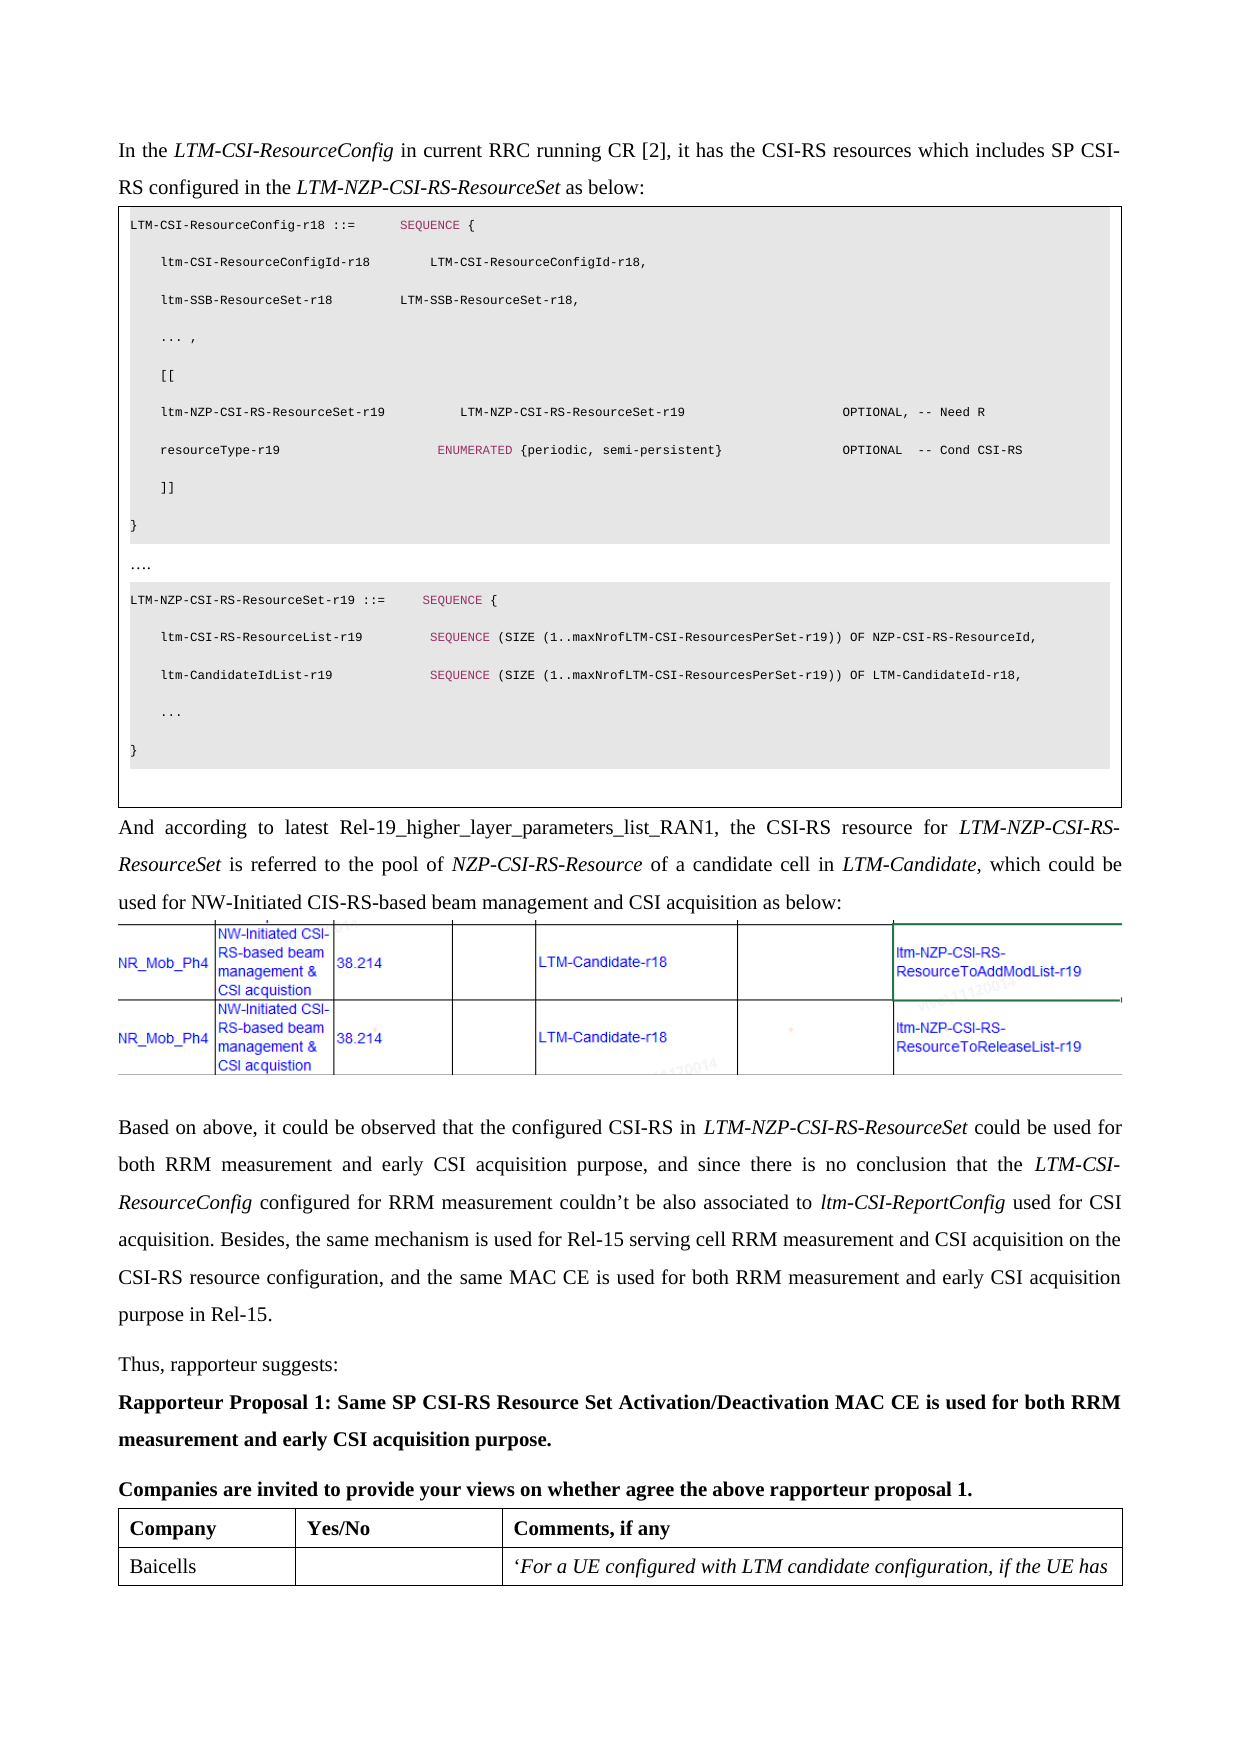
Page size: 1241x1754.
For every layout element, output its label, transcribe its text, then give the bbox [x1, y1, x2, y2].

text Companies are invited to provide your views on whether agree the above rapporteur proposal 1. [118, 1471, 1122, 1508]
table_header Yes/No [296, 1509, 502, 1547]
text And according to latest Rel-19_higher_layer_parameters_list_RAN1, the CSI-RS resource for LTM-NZP-CSI-RS-ResourceSet is referred to the pool of NZP-CSI-RS-Resource of a candidate cell in LTM-Candidate, which could be used for NW-Initiated CIS-RS-based beam management and CSI acquisition as below: [118, 808, 1122, 920]
table_cell Baicells [119, 1548, 295, 1585]
table_header LTM-CSI-ResourceConfig-r18 ::= SEQUENCE { ltm-CSI-ResourceConfigId-r18 LTM-CSI-ResourceConfigId-r18, ltm-SSB-ResourceSet-r18 LTM-SSB-ResourceSet-r18, ... , [[ ltm-NZP-CSI-RS-ResourceSet-r19 LTM-NZP-CSI-RS-ResourceSet-r19 OPTIONAL, -- Need R resourceType-r19 ENUMERATED {periodic, semi-persistent} OPTIONAL -- Cond CSI-RS ]] } …. LTM-NZP-CSI-RS-ResourceSet-r19 ::= SEQUENCE { ltm-CSI-RS-ResourceList-r19 SEQUENCE (SIZE (1..maxNrofLTM-CSI-ResourcesPerSet-r19)) OF NZP-CSI-RS-ResourceId, ltm-CandidateIdList-r19 SEQUENCE (SIZE (1..maxNrofLTM-CSI-ResourcesPerSet-r19)) OF LTM-CandidateId-r18, ... } [119, 207, 1121, 807]
text Thus, rapporteur suggests: [118, 1346, 1122, 1383]
picture [118, 920, 1123, 1075]
text Rapporteur Proposal 1: Same SP CSI-RS Resource Set Activation/Deactivation MAC CE is used for both RRM measurement and early CSI acquisition purpose. [118, 1383, 1122, 1458]
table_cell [503, 1548, 1122, 1585]
text In the LTM-CSI-ResourceConfig in current RRC running CR [2], it has the CSI-RS resources which includes SP CSI-RS configured in the LTM-NZP-CSI-RS-ResourceSet as below: [118, 131, 1122, 206]
table_header Comments, if any [503, 1509, 1122, 1547]
table_cell [296, 1548, 502, 1585]
text Based on above, it could be observed that the configured CSI-RS in LTM-NZP-CSI-RS-ResourceSet could be used for both RRM measurement and early CSI acquisition purpose, and since there is no conclusion that the LTM-CSI-ResourceConfig configured for RRM measurement couldn’t be also associated to ltm-CSI-ReportConfig used for CSI acquisition. Besides, the same mechanism is used for Rel-15 serving cell RRM measurement and CSI acquisition on the CSI-RS resource configuration, and the same MAC CE is used for both RRM measurement and early CSI acquisition purpose in Rel-15. [118, 1108, 1122, 1333]
table_header Company [119, 1509, 295, 1547]
